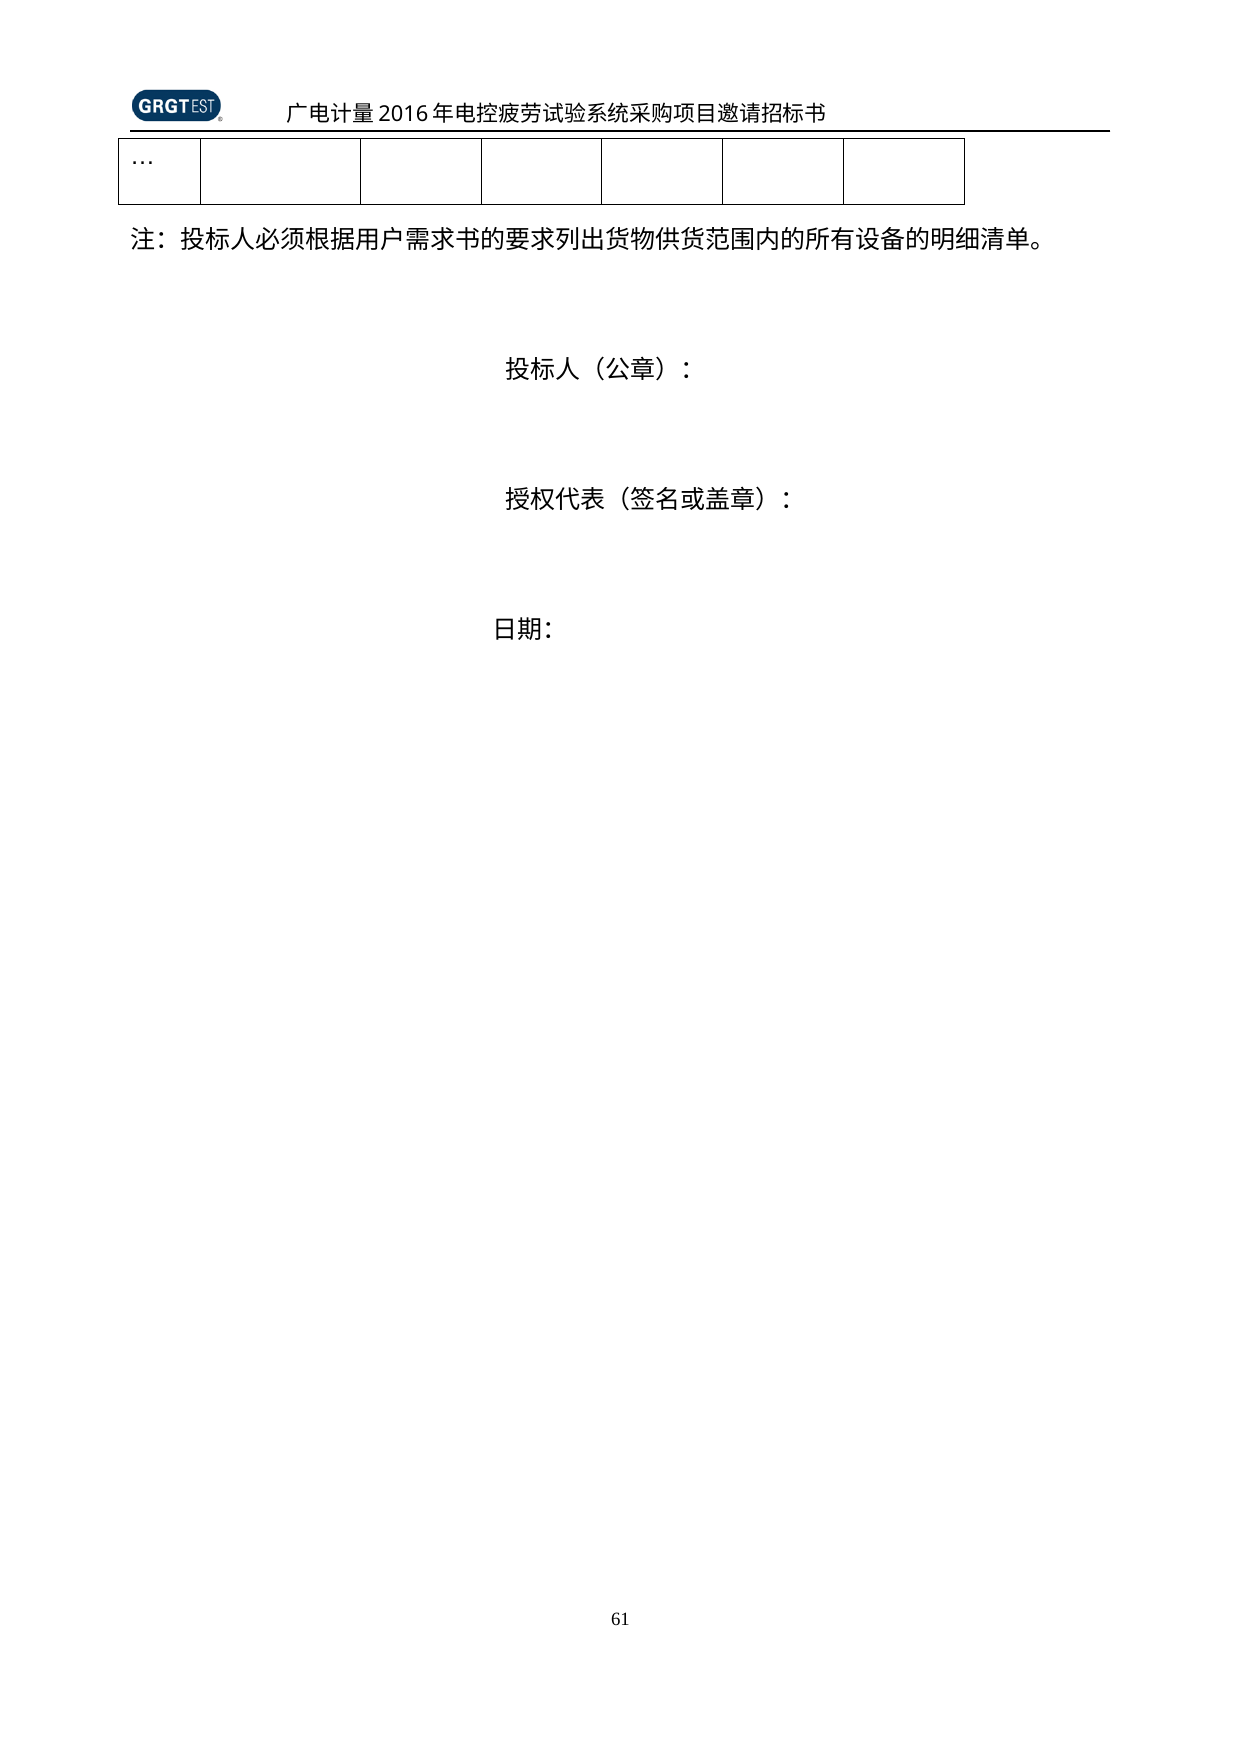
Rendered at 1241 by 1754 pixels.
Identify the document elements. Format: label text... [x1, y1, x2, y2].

table_cell [361, 139, 481, 204]
text 注：投标人必须根据用户需求书的要求列出货物供货范围内的所有设备的明细清单。 [130, 205, 1110, 270]
table_cell [201, 139, 360, 204]
picture [129, 88, 224, 122]
table_cell [844, 139, 964, 204]
text 授权代表（签名或盖章）： [130, 465, 1110, 530]
text 日期： [130, 595, 1110, 660]
table_cell [723, 139, 843, 204]
table_cell … [119, 139, 200, 204]
table_cell [482, 139, 601, 204]
text 投标人（公章）： [130, 335, 1110, 400]
table_cell [602, 139, 722, 204]
